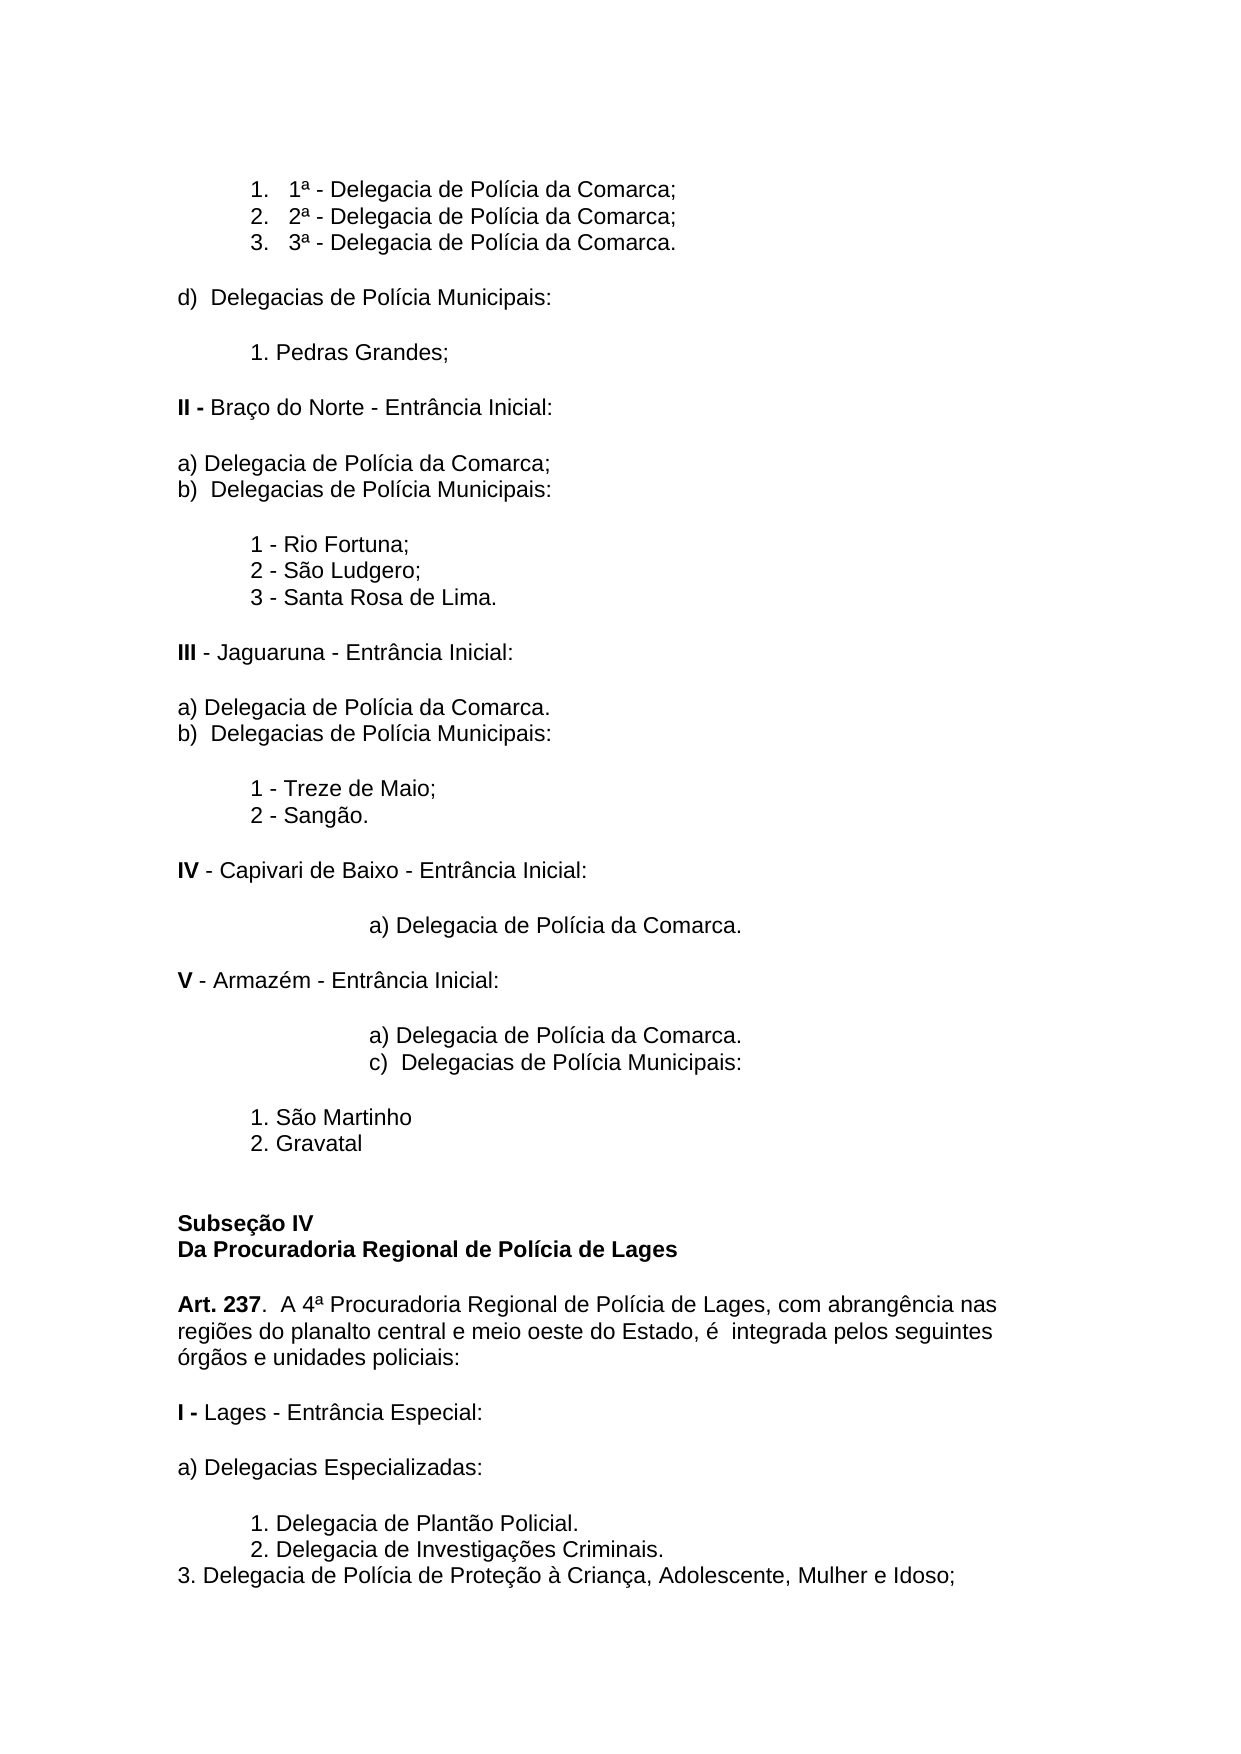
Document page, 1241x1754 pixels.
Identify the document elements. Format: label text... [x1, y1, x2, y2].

text IV - Capivari de Baixo - Entrância Inicial: [177, 857, 1063, 883]
text 2. 2ª - Delegacia de Polícia da Comarca; [250, 203, 1063, 229]
text III - Jaguaruna - Entrância Inicial: [177, 639, 1063, 665]
text 1 - Rio Fortuna; [250, 531, 1063, 557]
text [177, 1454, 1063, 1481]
text 2 - Sangão. [250, 802, 1063, 828]
text b) Delegacias de Polícia Municipais: [177, 720, 1063, 747]
text 1. 1ª - Delegacia de Polícia da Comarca; [250, 176, 1063, 203]
text d) Delegacias de Polícia Municipais: [177, 284, 1063, 311]
text a) Delegacia de Polícia da Comarca. [369, 912, 1063, 938]
text 3 - Santa Rosa de Lima. [250, 584, 1063, 610]
text b) Delegacias de Polícia Municipais: [177, 476, 1063, 502]
text II - Braço do Norte - Entrância Inicial: [177, 394, 1063, 421]
text 1. Pedras Grandes; [250, 339, 1063, 366]
text a) Delegacia de Polícia da Comarca. [369, 1022, 1063, 1048]
text 2 - São Ludgero; [250, 557, 1063, 584]
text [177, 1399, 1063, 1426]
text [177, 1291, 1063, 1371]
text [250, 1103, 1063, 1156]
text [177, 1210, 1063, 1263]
text c) Delegacias de Polícia Municipais: [369, 1048, 1063, 1075]
text 1 - Treze de Maio; [250, 775, 1063, 802]
text a) Delegacia de Polícia da Comarca; [177, 449, 1063, 476]
text V - Armazém - Entrância Inicial: [177, 967, 1063, 993]
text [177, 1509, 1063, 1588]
text 3. 3ª - Delegacia de Polícia da Comarca. [250, 229, 1063, 255]
text a) Delegacia de Polícia da Comarca. [177, 694, 1063, 720]
